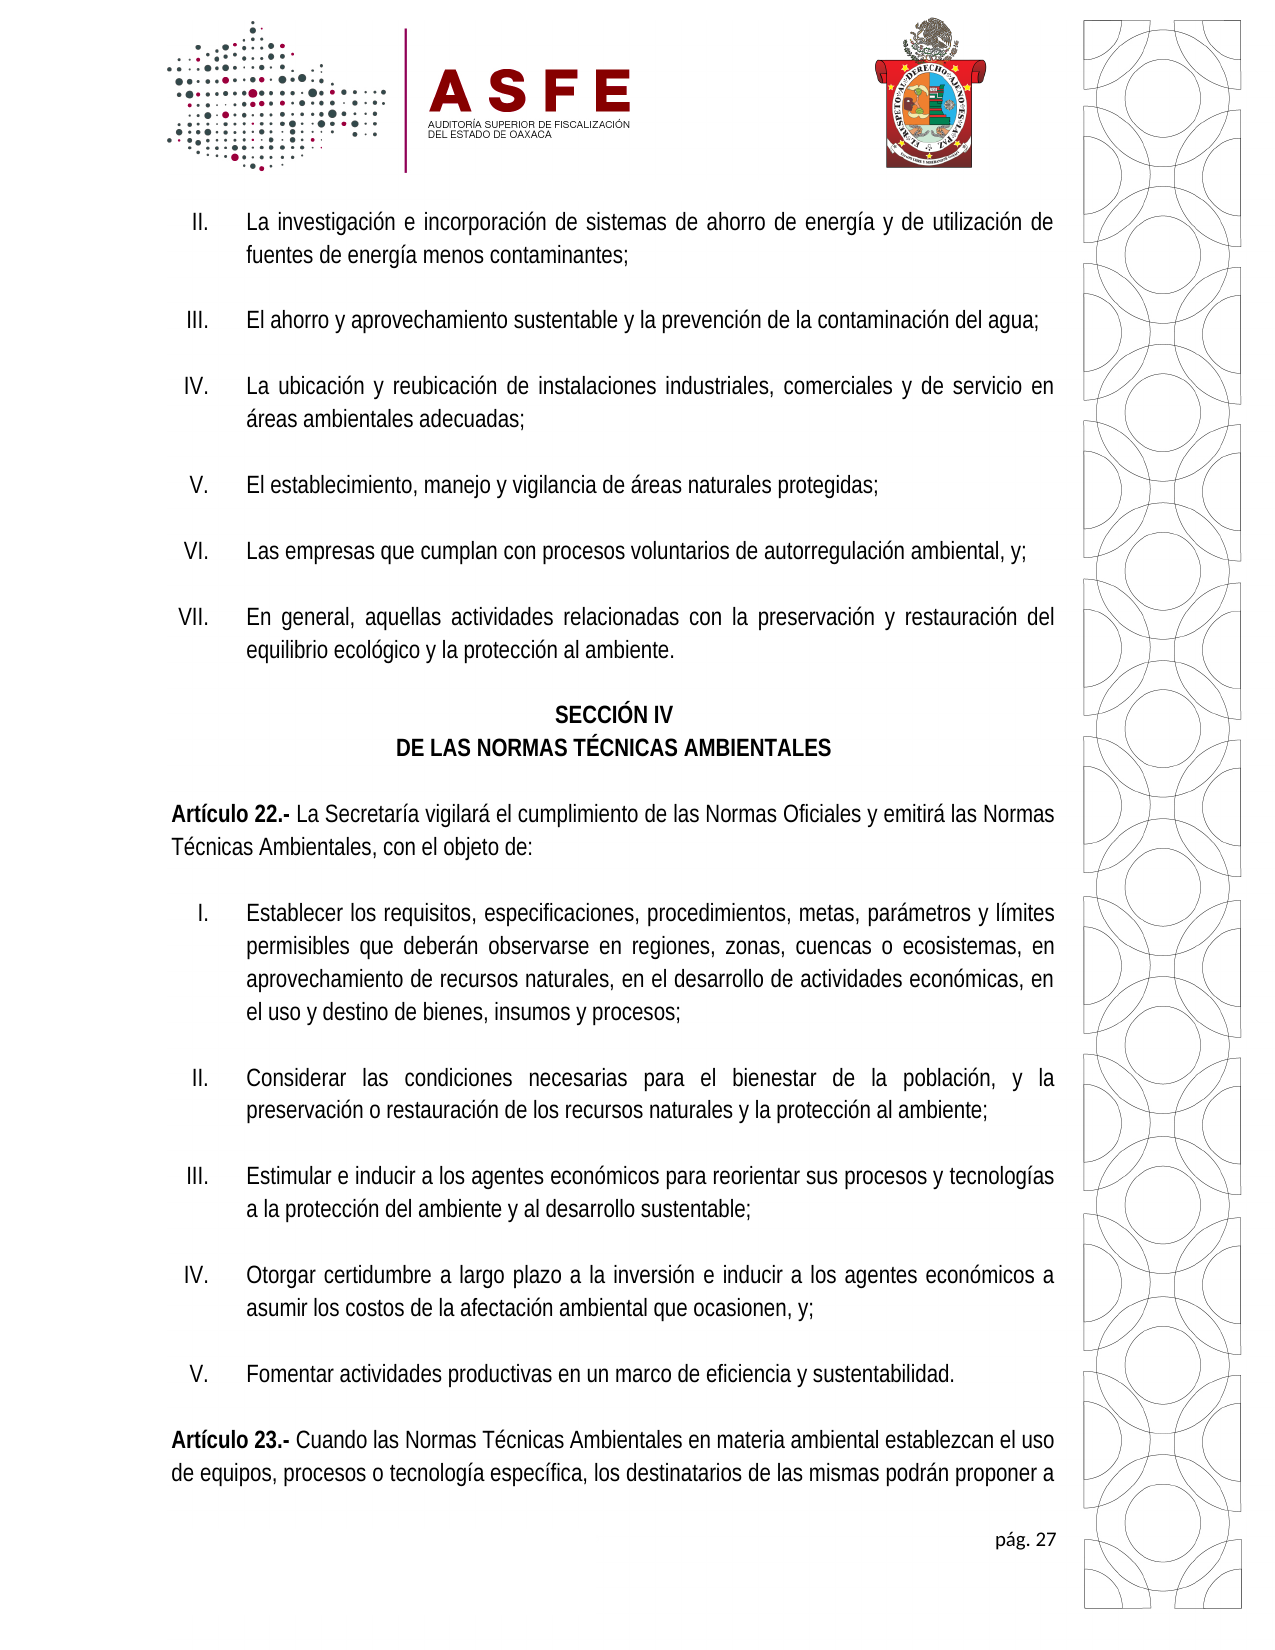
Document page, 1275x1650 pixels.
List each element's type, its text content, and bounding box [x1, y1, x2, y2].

text Artículo 22.- La Secretaría vigilará el cumplimiento de las Normas Oficiales y emitirá las Normas Técnicas Ambientales, con el objeto de: [171, 799, 1056, 861]
text DE LAS NORMAS TÉCNICAS AMBIENTALES [171, 733, 1056, 762]
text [171, 1425, 1056, 1486]
list Estimular e inducir a los agentes económicos para reorientar sus procesos y tecnologías a la protección del ambiente y al desarrollo sustentable; [209, 1161, 1056, 1223]
list La investigación e incorporación de sistemas de ahorro de energía y de utilización de fuentes de energía menos contaminantes; [209, 207, 1056, 268]
list Considerar las condiciones necesarias para el bienestar de la población, y la preservación o restauración de los recursos naturales y la protección al ambiente; [209, 1063, 1056, 1124]
text SECCIÓN IV [171, 701, 1056, 729]
list El establecimiento, manejo y vigilancia de áreas naturales protegidas; [209, 470, 1056, 499]
list Fomentar actividades productivas en un marco de eficiencia y sustentabilidad. [209, 1359, 1056, 1387]
list Otorgar certidumbre a largo plazo a la inversión e inducir a los agentes económicos a asumir los costos de la afectación ambiental que ocasionen, y; [209, 1260, 1056, 1322]
picture [167, 15, 1275, 1650]
list La ubicación y reubicación de instalaciones industriales, comerciales y de servicio en áreas ambientales adecuadas; [209, 371, 1056, 433]
list Establecer los requisitos, especificaciones, procedimientos, metas, parámetros y límites permisibles que deberán observarse en regiones, zonas, cuencas o ecosistemas, en aprovechamiento de recursos naturales, en el desarrollo de actividades económicas, en el uso y destino de bienes, insumos y procesos; [209, 898, 1056, 1025]
list Las empresas que cumplan con procesos voluntarios de autorregulación ambiental, y; [209, 536, 1056, 564]
list En general, aquellas actividades relacionadas con la preservación y restauración del equilibrio ecológico y la protección al ambiente. [209, 602, 1056, 663]
list El ahorro y aprovechamiento sustentable y la prevención de la contaminación del agua; [209, 306, 1056, 334]
